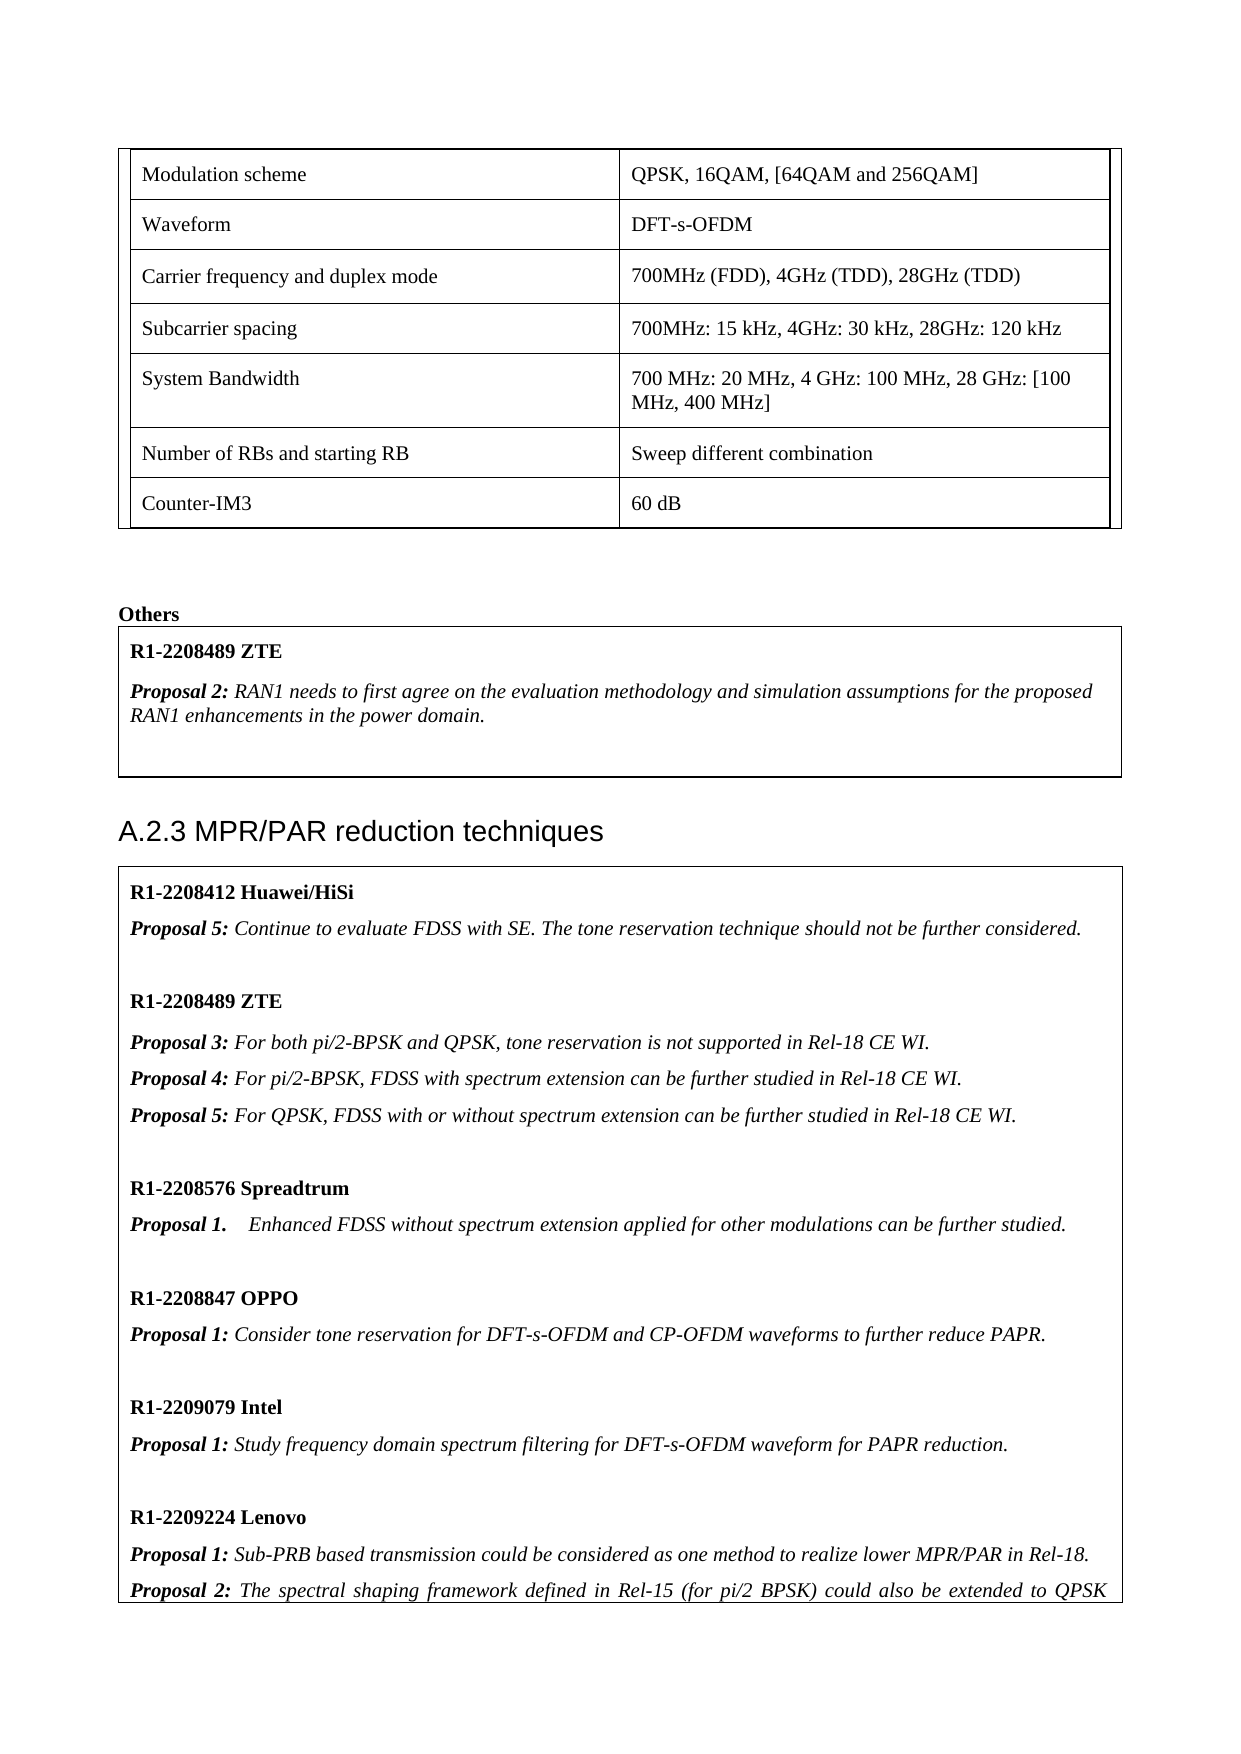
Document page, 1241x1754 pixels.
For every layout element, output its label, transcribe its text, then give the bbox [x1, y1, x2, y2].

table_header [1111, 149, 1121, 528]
table_header R1-2208489 ZTE Proposal 2: RAN1 needs to first agree on the evaluation methodology and simulation assumptions for the proposed RAN1 enhancements in the power domain. [119, 627, 1121, 776]
subtitle A.2.3 MPR/PAR reduction techniques [118, 814, 1122, 847]
text Others [118, 601, 1122, 626]
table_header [119, 867, 1122, 1602]
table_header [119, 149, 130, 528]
